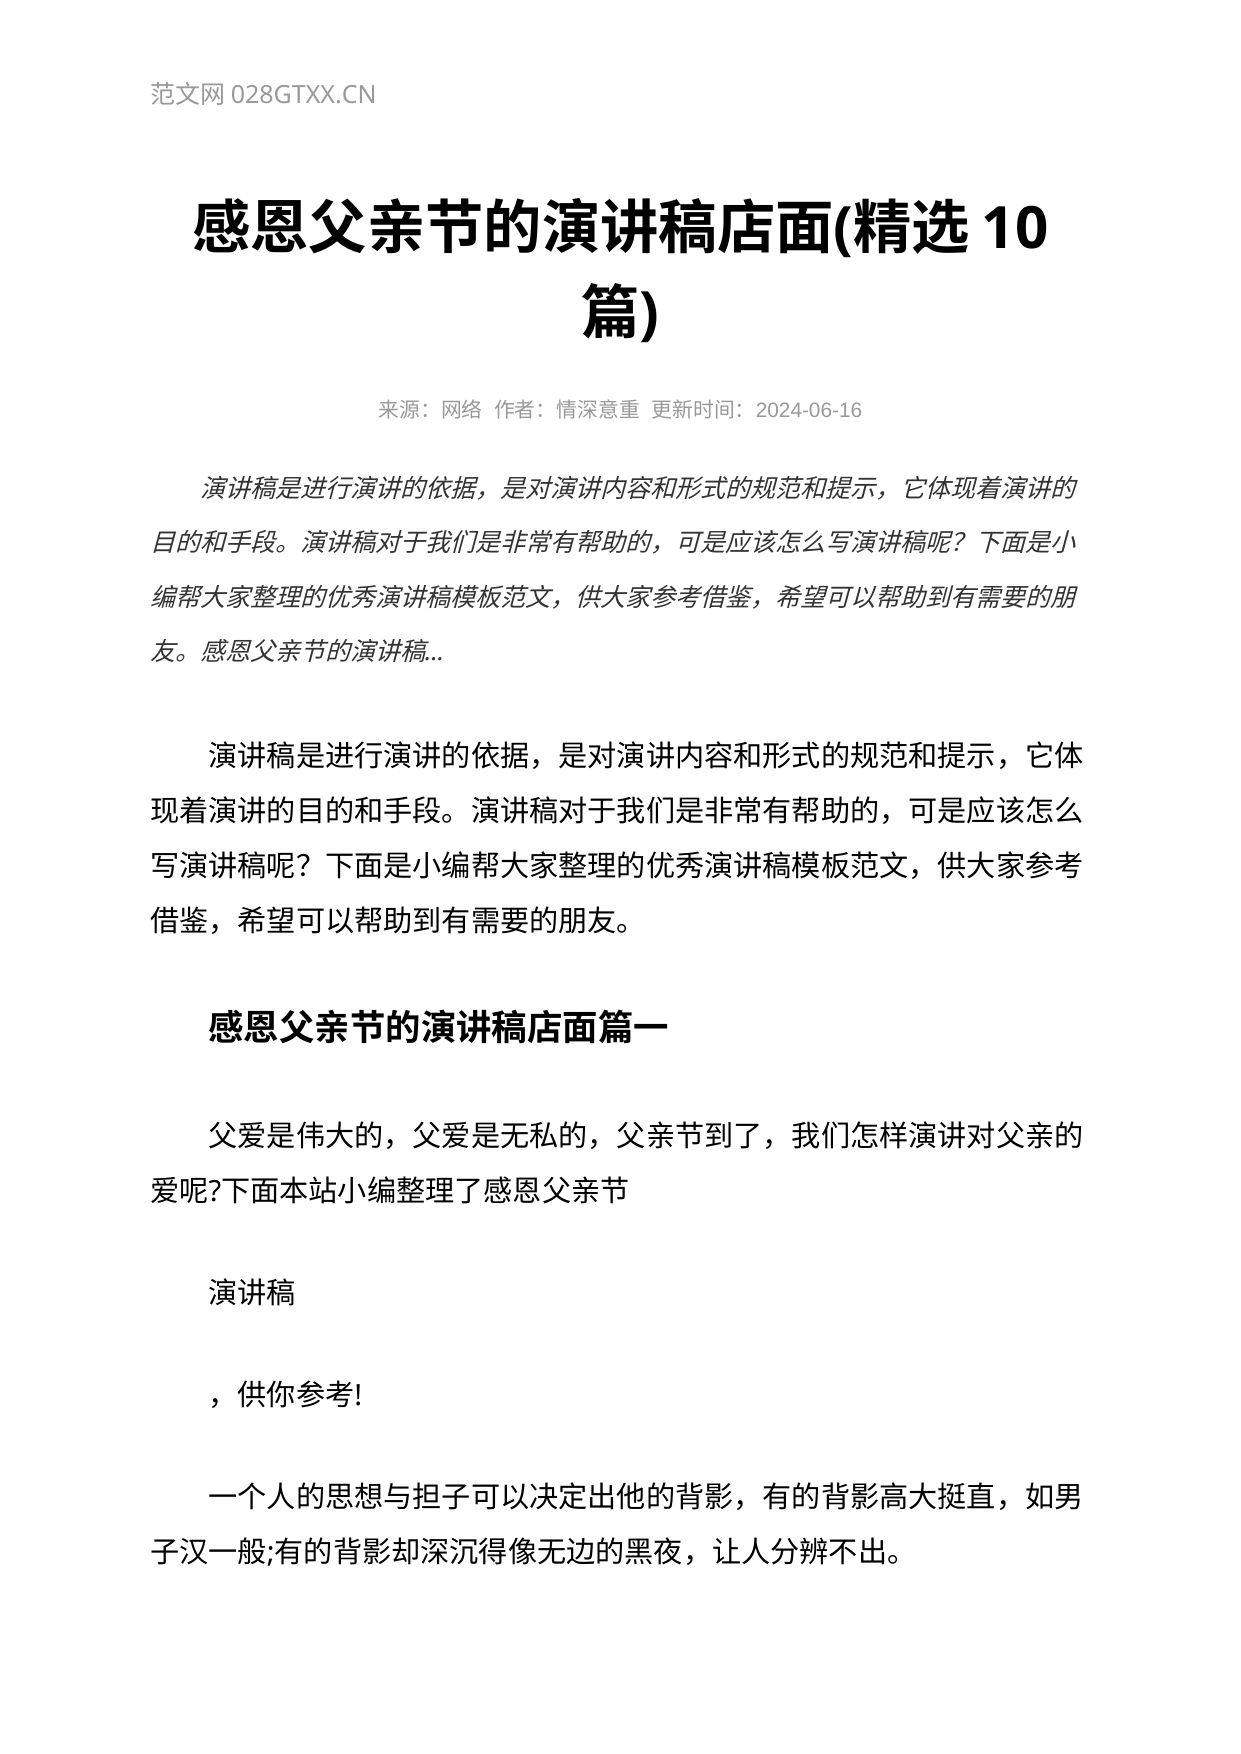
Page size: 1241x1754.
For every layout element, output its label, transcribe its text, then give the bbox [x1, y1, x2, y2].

text 父爱是伟大的，父爱是无私的，父亲节到了，我们怎样演讲对父亲的爱呢?下面本站小编整理了感恩父亲节 [150, 1113, 1090, 1210]
subtitle 感恩父亲节的演讲稿店面(精选10篇) [150, 181, 1090, 351]
text 来源：网络 作者：情深意重 更新时间：2024-06-16 [150, 398, 1090, 422]
text 一个人的思想与担子可以决定出他的背影，有的背影高大挺直，如男子汉一般;有的背影却深沉得像无边的黑夜，让人分辨不出。 [150, 1473, 1090, 1571]
text 演讲稿是进行演讲的依据，是对演讲内容和形式的规范和提示，它体现着演讲的目的和手段。演讲稿对于我们是非常有帮助的，可是应该怎么写演讲稿呢？下面是小编帮大家整理的优秀演讲稿模板范文，供大家参考借鉴，希望可以帮助到有需要的朋友。感恩父亲节的演讲稿... [150, 468, 1090, 668]
text 演讲稿是进行演讲的依据，是对演讲内容和形式的规范和提示，它体现着演讲的目的和手段。演讲稿对于我们是非常有帮助的，可是应该怎么写演讲稿呢？下面是小编帮大家整理的优秀演讲稿模板范文，供大家参考借鉴，希望可以帮助到有需要的朋友。 [150, 733, 1090, 940]
text 演讲稿 [150, 1270, 1090, 1312]
text ，供你参考! [150, 1371, 1090, 1414]
text 感恩父亲节的演讲稿店面篇一 [150, 999, 1090, 1051]
